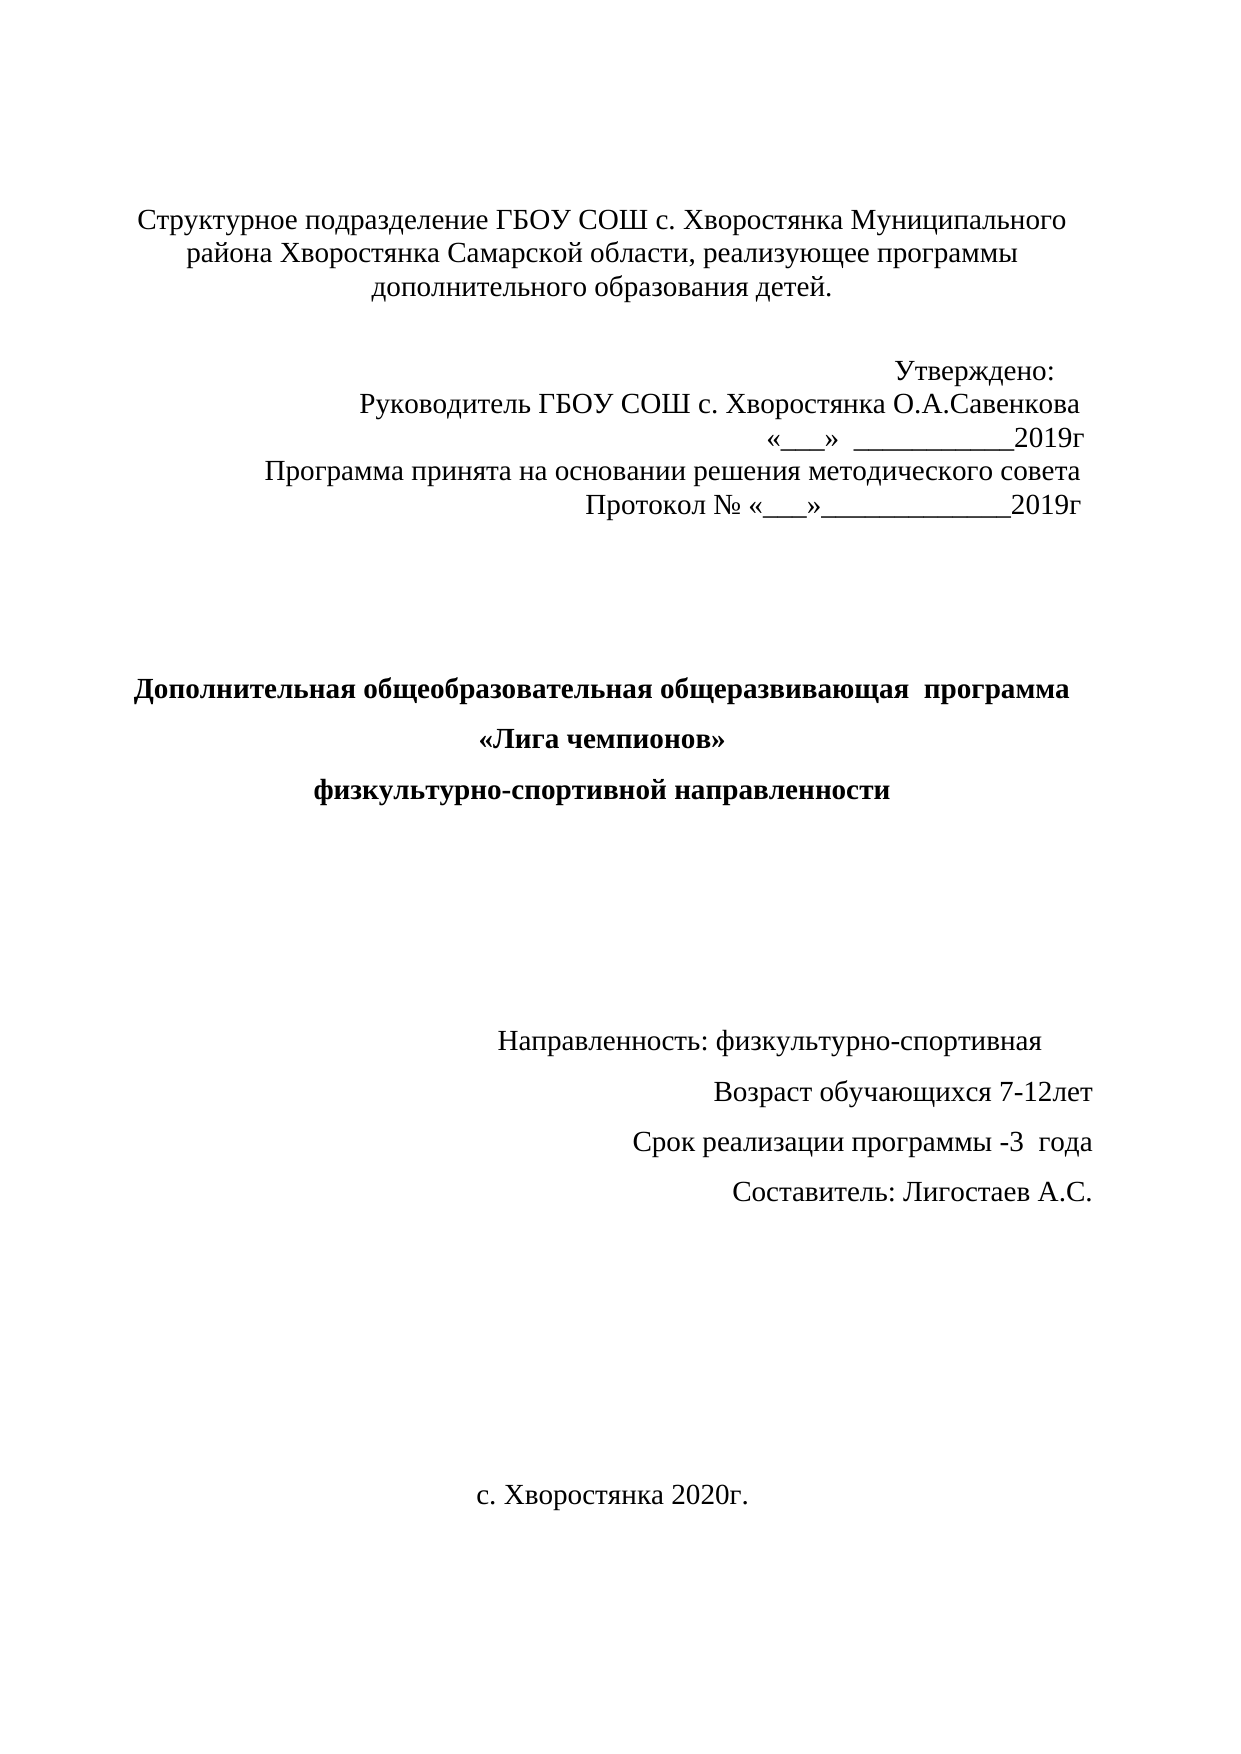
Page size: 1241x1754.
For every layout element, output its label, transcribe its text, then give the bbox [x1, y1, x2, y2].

text физкультурно-спортивной направленности [111, 772, 1093, 806]
text Направленность: физкультурно-спортивная [111, 1023, 1093, 1057]
text Протокол № «___»_____________2019г [111, 487, 1093, 520]
text Составитель: Лигостаев А.С. [111, 1174, 1093, 1208]
text Руководитель ГБОУ СОШ с. Хворостянка О.А.Савенкова [111, 386, 1093, 420]
text Утверждено: [111, 353, 1093, 386]
text Дополнительная общеобразовательная общеразвивающая программа «Лига чемпионов» [111, 671, 1093, 755]
text «___» ___________2019г [111, 420, 1093, 453]
text с. Хворостянка 2020г. [117, 1478, 1093, 1511]
text Программа принята на основании решения методического совета [111, 453, 1093, 487]
text Возраст обучающихся 7-12лет [111, 1074, 1093, 1107]
text Структурное подразделение ГБОУ СОШ с. Хворостянка Муниципального района Хворостянка Самарской области, реализующее программы дополнительного образования детей. [111, 202, 1093, 302]
text Срок реализации программы -3 года [111, 1124, 1093, 1158]
